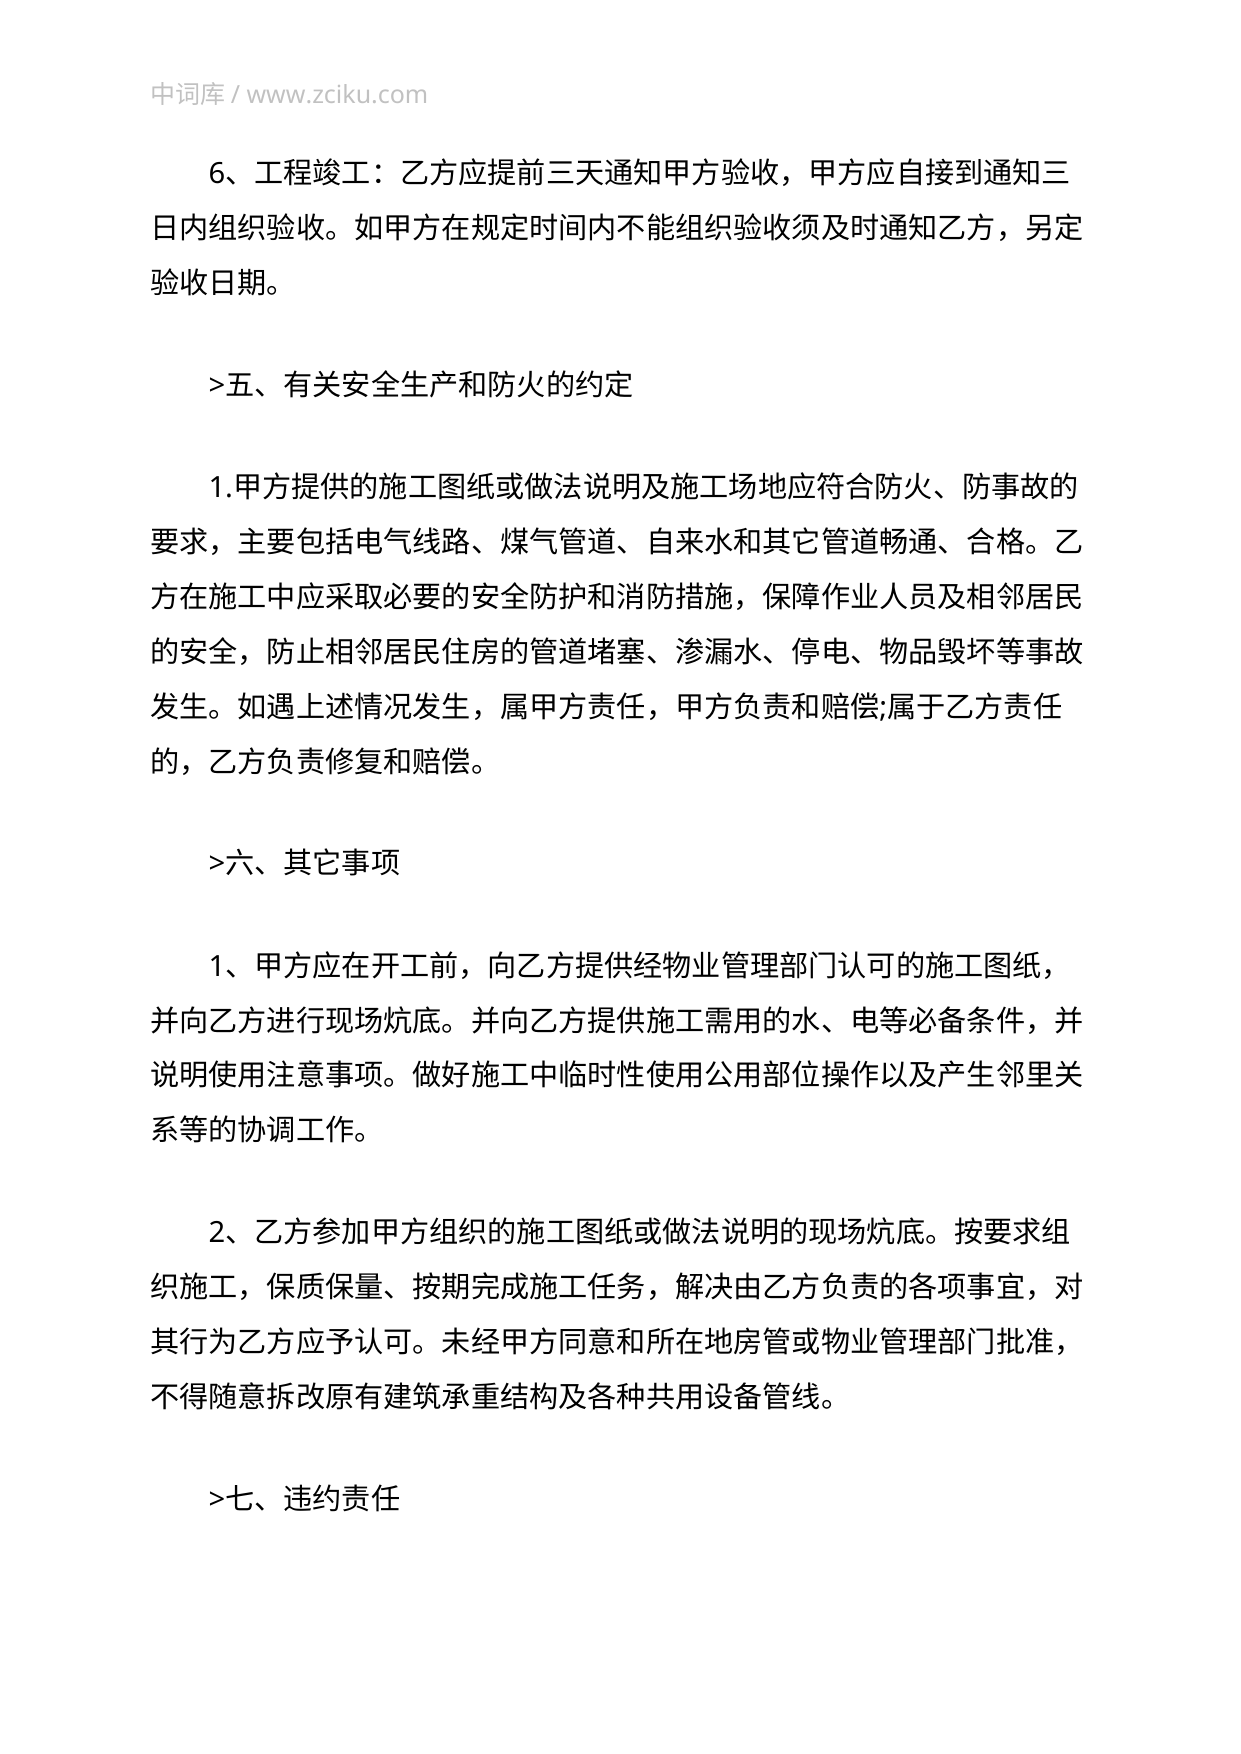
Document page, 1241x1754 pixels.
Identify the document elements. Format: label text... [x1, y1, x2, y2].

text >七、违约责任 [150, 1475, 1090, 1518]
text >五、有关安全生产和防火的约定 [150, 362, 1090, 404]
text 1.甲方提供的施工图纸或做法说明及施工场地应符合防火、防事故的要求，主要包括电气线路、煤气管道、自来水和其它管道畅通、合格。乙方在施工中应采取必要的安全防护和消防措施，保障作业人员及相邻居民的安全，防止相邻居民住房的管道堵塞、渗漏水、停电、物品毁坏等事故发生。如遇上述情况发生，属甲方责任，甲方负责和赔偿;属于乙方责任的，乙方负责修复和赔偿。 [150, 464, 1090, 781]
text >六、其它事项 [150, 840, 1090, 882]
text 1、甲方应在开工前，向乙方提供经物业管理部门认可的施工图纸，并向乙方进行现场炕底。并向乙方提供施工需用的水、电等必备条件，并说明使用注意事项。做好施工中临时性使用公用部位操作以及产生邻里关系等的协调工作。 [150, 942, 1090, 1149]
text 6、工程竣工：乙方应提前三天通知甲方验收，甲方应自接到通知三日内组织验收。如甲方在规定时间内不能组织验收须及时通知乙方，另定验收日期。 [150, 150, 1090, 302]
text 2、乙方参加甲方组织的施工图纸或做法说明的现场炕底。按要求组织施工，保质保量、按期完成施工任务，解决由乙方负责的各项事宜，对其行为乙方应予认可。未经甲方同意和所在地房管或物业管理部门批准，不得随意拆改原有建筑承重结构及各种共用设备管线。 [150, 1209, 1090, 1416]
